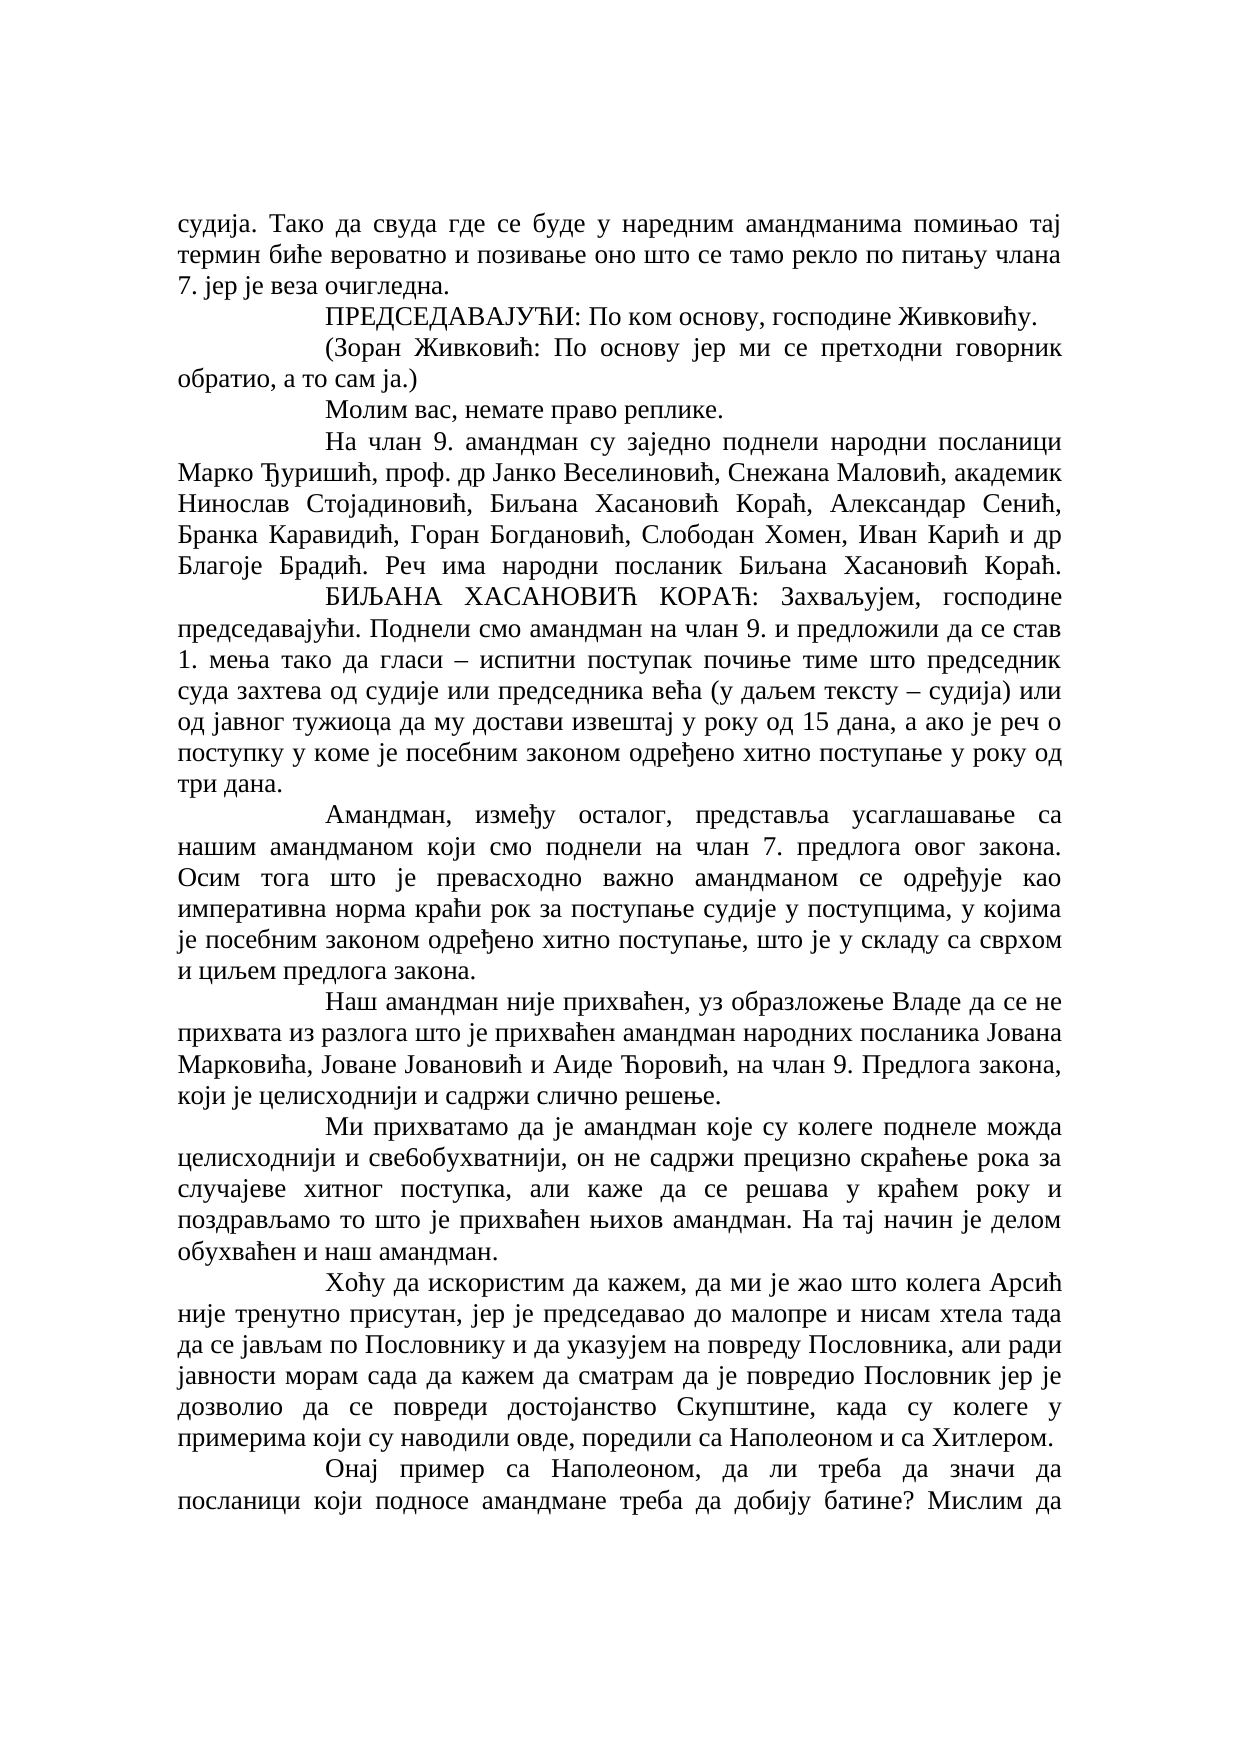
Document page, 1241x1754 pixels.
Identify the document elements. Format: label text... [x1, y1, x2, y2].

text Амандман, између осталог, представља усаглашавање са нашим амандманом који смо поднели на члан 7. предлога овог закона. Осим тога што је превасходно важно амандманом се одређује као императивна норма краћи рок за поступање судије у поступцима, у којима је посебним законом одређено хитно поступање, што је у складу са сврхом и циљем предлога закона. [177, 798, 1063, 985]
text (Зоран Живковић: По основу јер ми се претходни говорник обратио, а то сам ја.) [177, 331, 1063, 394]
text Молим вас, немате право реплике. [177, 394, 1063, 425]
text Наш амандман није прихваћен, уз образложење Владе да се не прихвата из разлога што је прихваћен амандман народних посланика Јована Марковића, Јоване Јовановић и Аиде Ћоровић, на члан 9. Предлога закона, који је целисходнији и садржи слично решење. [177, 985, 1063, 1110]
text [177, 207, 1063, 300]
text ПРЕДСЕДАВАЈУЋИ: По ком основу, господине Живковићу. [177, 300, 1063, 331]
text На члан 9. амандман су заједно поднели народни посланици Марко Ђуришић, проф. др Јанко Веселиновић, Снежана Маловић, академик Нинослав Стојадиновић, Биљана Хасановић Кораћ, Александар Сенић, Бранка Каравидић, Горан Богдановић, Слободан Хомен, Иван Карић и др Благоје Брадић. Реч има народни посланик Биљана Хасановић Кораћ. БИЉАНА ХАСАНОВИЋ КОРАЋ: Захваљујем, господине председавајући. Поднели смо амандман на члан 9. и предложили да се став 1. мења тако да гласи – испитни поступак почиње тиме што председник суда захтева од судије или председника већа (у даљем тексту – судија) или од јавног тужиоца да му достави извештај у року од 15 дана, а ако је реч о поступку у коме је посебним законом одређено хитно поступање у року од три дана. [177, 425, 1063, 798]
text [177, 1453, 1063, 1515]
text Ми прихватамо да је амандман које су колеге поднеле можда целисходнији и све6обухватнији, он не садржи прецизно скраћење рока за случајеве хитног поступка, али каже да се решава у краћем року и поздрављамо то што је прихваћен њихов амандман. На тај начин је делом обухваћен и наш амандман. [177, 1110, 1063, 1266]
text Хоћу да искористим да кажем, да ми је жао што колега Арсић није тренутно присутан, јер је председавао до малопре и нисам хтела тада да се јављам по Пословнику и да указујем на повреду Пословника, али ради јавности морам сада да кажем да сматрам да је повредио Пословник јер је дозволио да се повреди достојанство Скупштине, када су колеге у примерима који су наводили овде, поредили са Наполеоном и са Хитлером. [177, 1266, 1063, 1453]
